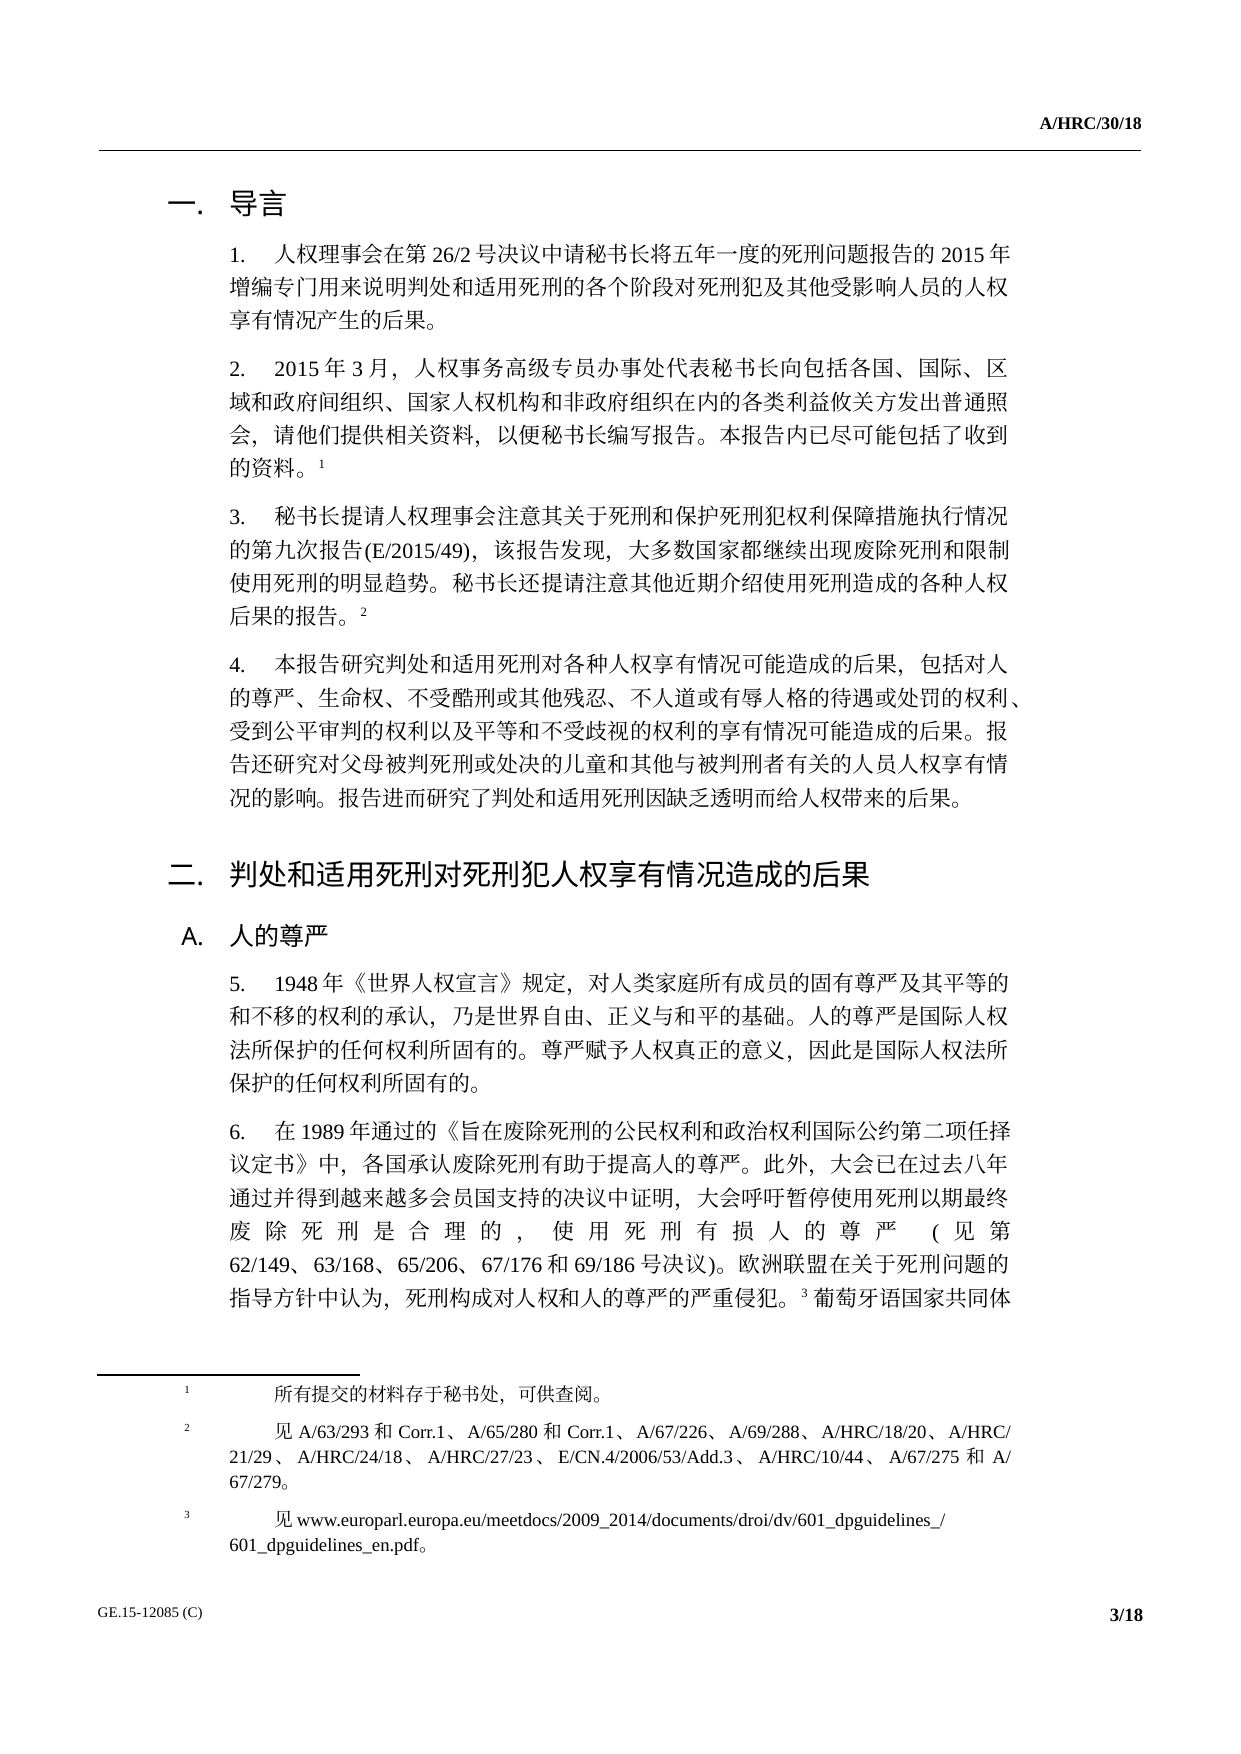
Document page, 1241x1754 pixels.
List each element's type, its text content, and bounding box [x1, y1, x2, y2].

text 3. 秘书长提请人权理事会注意其关于死刑和保护死刑犯权利保障措施执行情况的第九次报告(E/2015/49)，该报告发现，大多数国家都继续出现废除死刑和限制使用死刑的明显趋势。秘书长还提请注意其他近期介绍使用死刑造成的各种人权后果的报告。 [229, 498, 1011, 631]
text 一. 导言 [97, 181, 1011, 223]
text 二. 判处和适用死刑对死刑犯人权享有情况造成的后果 [97, 852, 1011, 894]
text A. 人的尊严 [97, 919, 1011, 952]
text 5. 1948年《世界人权宣言》规定，对人类家庭所有成员的固有尊严及其平等的和不移的权利的承认，乃是世界自由、正义与和平的基础。人的尊严是国际人权法所保护的任何权利所固有的。尊严赋予人权真正的意义，因此是国际人权法所保护的任何权利所固有的。 [229, 965, 1011, 1098]
text 4. 本报告研究判处和适用死刑对各种人权享有情况可能造成的后果，包括对人的尊严、生命权、不受酷刑或其他残忍、不人道或有辱人格的待遇或处罚的权利、受到公平审判的权利以及平等和不受歧视的权利的享有情况可能造成的后果。报告还研究对父母被判死刑或处决的儿童和其他与被判刑者有关的人员人权享有情况的影响。报告进而研究了判处和适用死刑因缺乏透明而给人权带来的后果。 [229, 646, 1011, 813]
text 2. 2015年3月，人权事务高级专员办事处代表秘书长向包括各国、国际、区域和政府间组织、国家人权机构和非政府组织在内的各类利益攸关方发出普通照会，请他们提供相关资料，以便秘书长编写报告。本报告内已尽可能包括了收到的资料。 [229, 350, 1011, 483]
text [229, 1113, 1011, 1313]
text 1. 人权理事会在第26/2号决议中请秘书长将五年一度的死刑问题报告的2015年增编专门用来说明判处和适用死刑的各个阶段对死刑犯及其他受影响人员的人权享有情况产生的后果。 [229, 236, 1011, 336]
